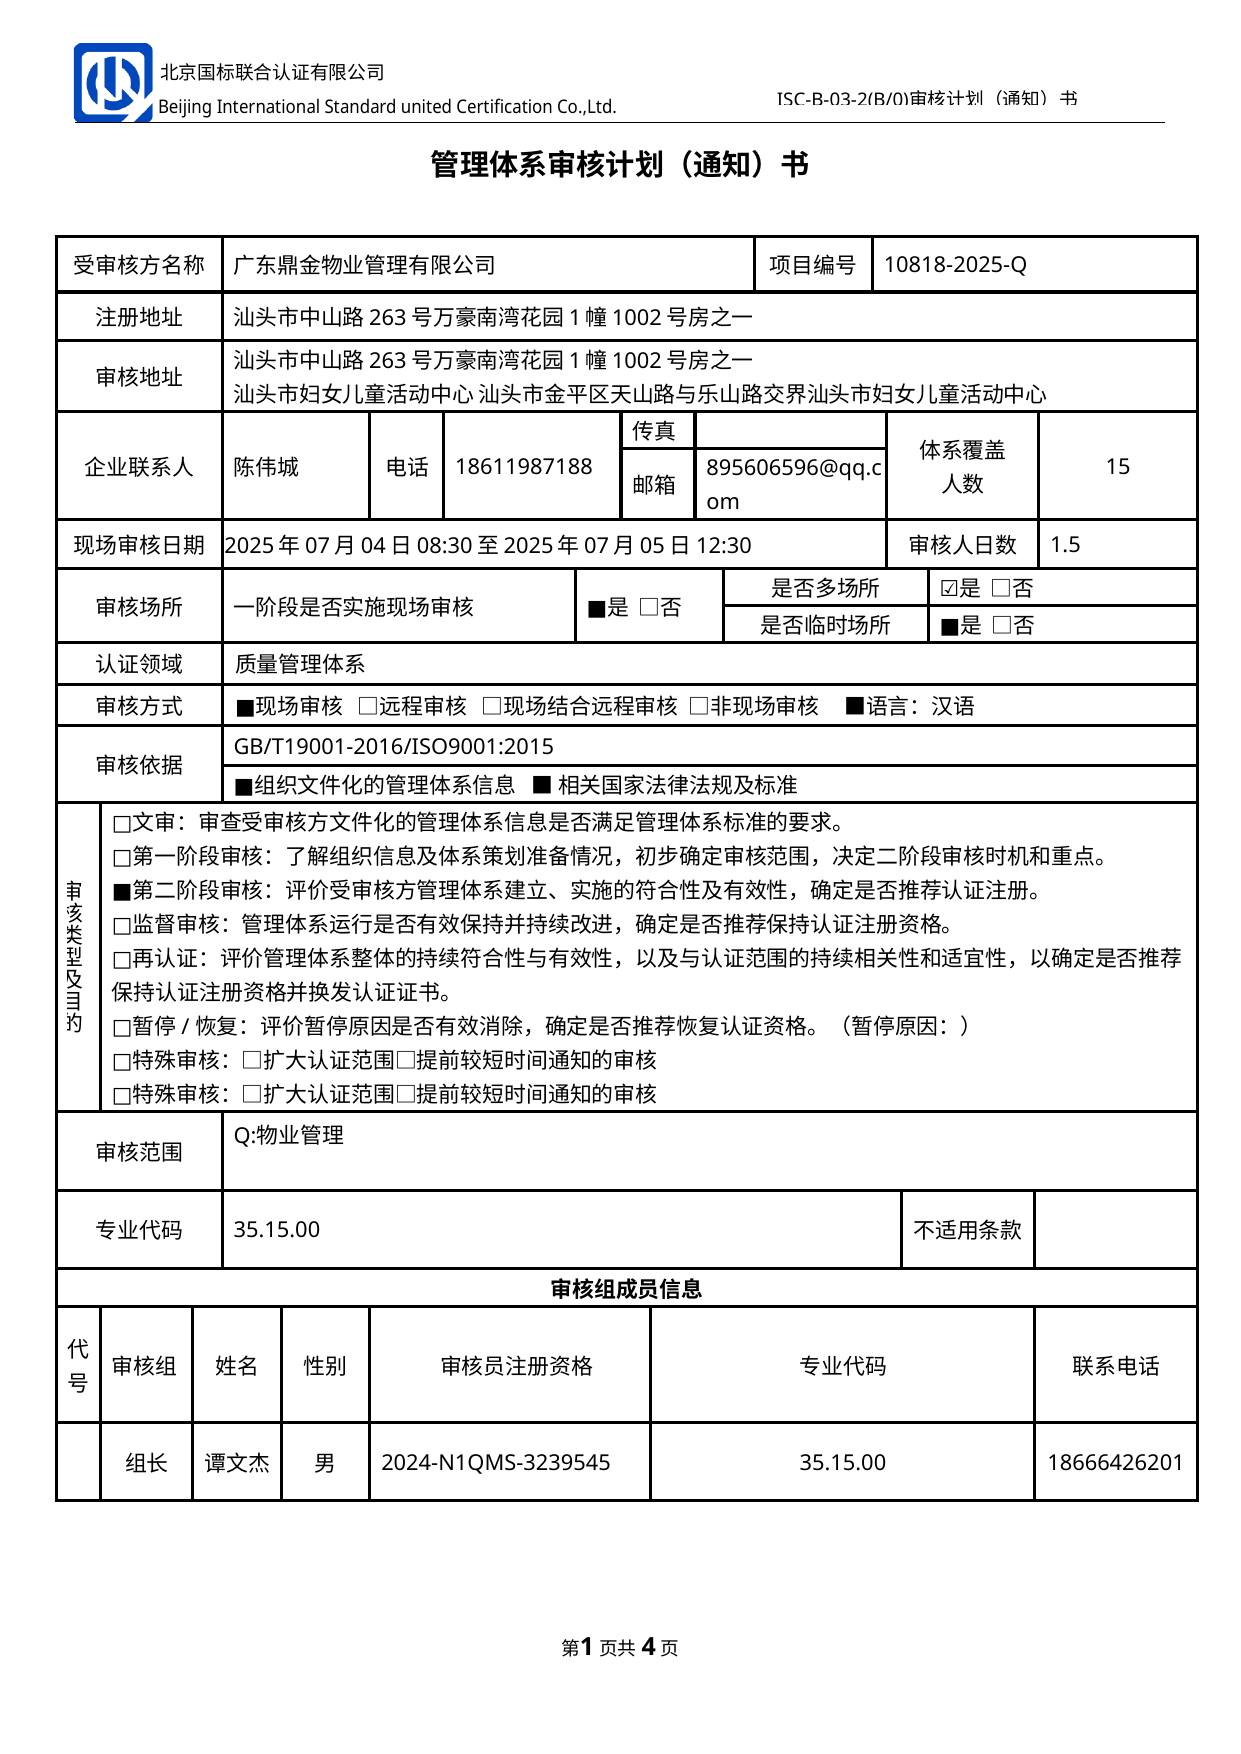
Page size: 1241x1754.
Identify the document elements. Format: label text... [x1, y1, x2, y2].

table_cell 审核人日数 [888, 521, 1037, 567]
table_cell 性别 [283, 1308, 368, 1421]
table_cell 35.15.00 [652, 1424, 1033, 1499]
table_cell 审核员注册资格 [371, 1308, 649, 1421]
table_cell 体系覆盖 人数 [888, 413, 1037, 518]
table_cell 电话 [371, 413, 442, 518]
table_cell 35.15.00 [224, 1192, 900, 1267]
table_cell 1.5 [1040, 521, 1196, 567]
table_cell GB/T19001-2016/ISO9001:2015 [224, 727, 1196, 764]
table_header 广东鼎金物业管理有限公司 [224, 238, 753, 290]
table_cell 一阶段是否实施现场审核 [224, 570, 574, 641]
table_cell 15 [1040, 413, 1196, 518]
table_cell 审核依据 [58, 727, 221, 801]
table_cell ■是 □否 [930, 607, 1196, 641]
table_cell 汕头市中山路263号万豪南湾花园1幢1002号房之一 汕头市妇女儿童活动中心 汕头市金平区天山路与乐山路交界汕头市妇女儿童活动中心 [224, 342, 1196, 410]
table_cell 审核组成员信息 [58, 1270, 1196, 1305]
table_cell 认证领域 [58, 644, 221, 682]
table_cell ■是 □否 [577, 570, 722, 641]
table_cell 2024-N1QMS-3239545 [371, 1424, 649, 1499]
table_cell 审核组 [102, 1308, 191, 1421]
table_header 受审核方名称 [58, 238, 221, 290]
table_cell 2025年07月04日 08:30至2025年07月05日 12:30 [224, 521, 885, 567]
table_cell □文审：审查受审核方文件化的管理体系信息是否满足管理体系标准的要求。 □第一阶段审核：了解组织信息及体系策划准备情况，初步确定审核范围，决定二阶段审核时机和重点。 ■第二阶段审核：评价受审核方管理体系建立、实施的符合性及有效性，确定是否推荐认证注册。 □监督审核：管理体系运行是否有效保持并持续改进，确定是否推荐保持认证注册资格。 □再认证：评价管理体系整体的持续符合性与有效性，以及与认证范围的持续相关性和适宜性，以确定是否推荐保持认证注册资格并换发认证证书。 □暂停 / 恢复：评价暂停原因是否有效消除，确定是否推荐恢复认证资格。（暂停原因：） □特殊审核：□扩大认证范围□提前较短时间通知的审核 □特殊审核：□扩大认证范围□提前较短时间通知的审核 [102, 804, 1196, 1110]
table_cell ☑是 □否 [930, 570, 1196, 604]
table_cell 审核类型及目的 [58, 804, 99, 1110]
picture [73, 43, 153, 123]
table_cell 是否临时场所 [725, 607, 927, 641]
table_cell 专业代码 [58, 1192, 221, 1267]
table_cell 联系电话 [1036, 1308, 1196, 1421]
table_cell 陈伟城 [224, 413, 368, 518]
table_cell 组长 [102, 1424, 191, 1499]
table_cell ■组织文件化的管理体系信息 ■ 相关国家法律法规及标准 [224, 767, 1196, 801]
table_cell [58, 1424, 99, 1499]
table_cell 邮箱 [623, 450, 693, 518]
table_cell 现场审核日期 [58, 521, 221, 567]
table_cell 审核场所 [58, 570, 221, 641]
table_cell 审核范围 [58, 1113, 221, 1188]
table_cell 审核方式 [58, 686, 221, 724]
table_cell 专业代码 [652, 1308, 1033, 1421]
table_cell 姓名 [194, 1308, 280, 1421]
table_cell 是否多场所 [725, 570, 927, 604]
table_cell Q:物业管理 [224, 1113, 1196, 1188]
table_cell 传真 [623, 413, 693, 447]
table_cell 男 [283, 1424, 368, 1499]
table_cell 18611987188 [445, 413, 619, 518]
table_cell [697, 413, 885, 447]
table_cell 不适用条款 [903, 1192, 1033, 1267]
table_cell 审核地址 [58, 342, 221, 410]
table_cell 895606596@qq.com [697, 450, 885, 518]
table_cell 18666426201 [1036, 1424, 1196, 1499]
table_cell 汕头市中山路263号万豪南湾花园1幢1002号房之一 [224, 294, 1196, 339]
table_cell ■现场审核 □远程审核 □现场结合远程审核 □非现场审核 ■语言：汉语 [224, 686, 1196, 724]
table_header 10818-2025-Q [874, 238, 1196, 290]
table_cell 谭文杰 [194, 1424, 280, 1499]
text 管理体系审核计划（通知）书 [75, 129, 1165, 197]
table_header 项目编号 [756, 238, 871, 290]
table_cell [1036, 1192, 1196, 1267]
table_cell 代号 [58, 1308, 99, 1421]
table_cell 质量管理体系 [224, 644, 1196, 682]
table_cell 注册地址 [58, 294, 221, 339]
table_cell 企业联系人 [58, 413, 221, 518]
